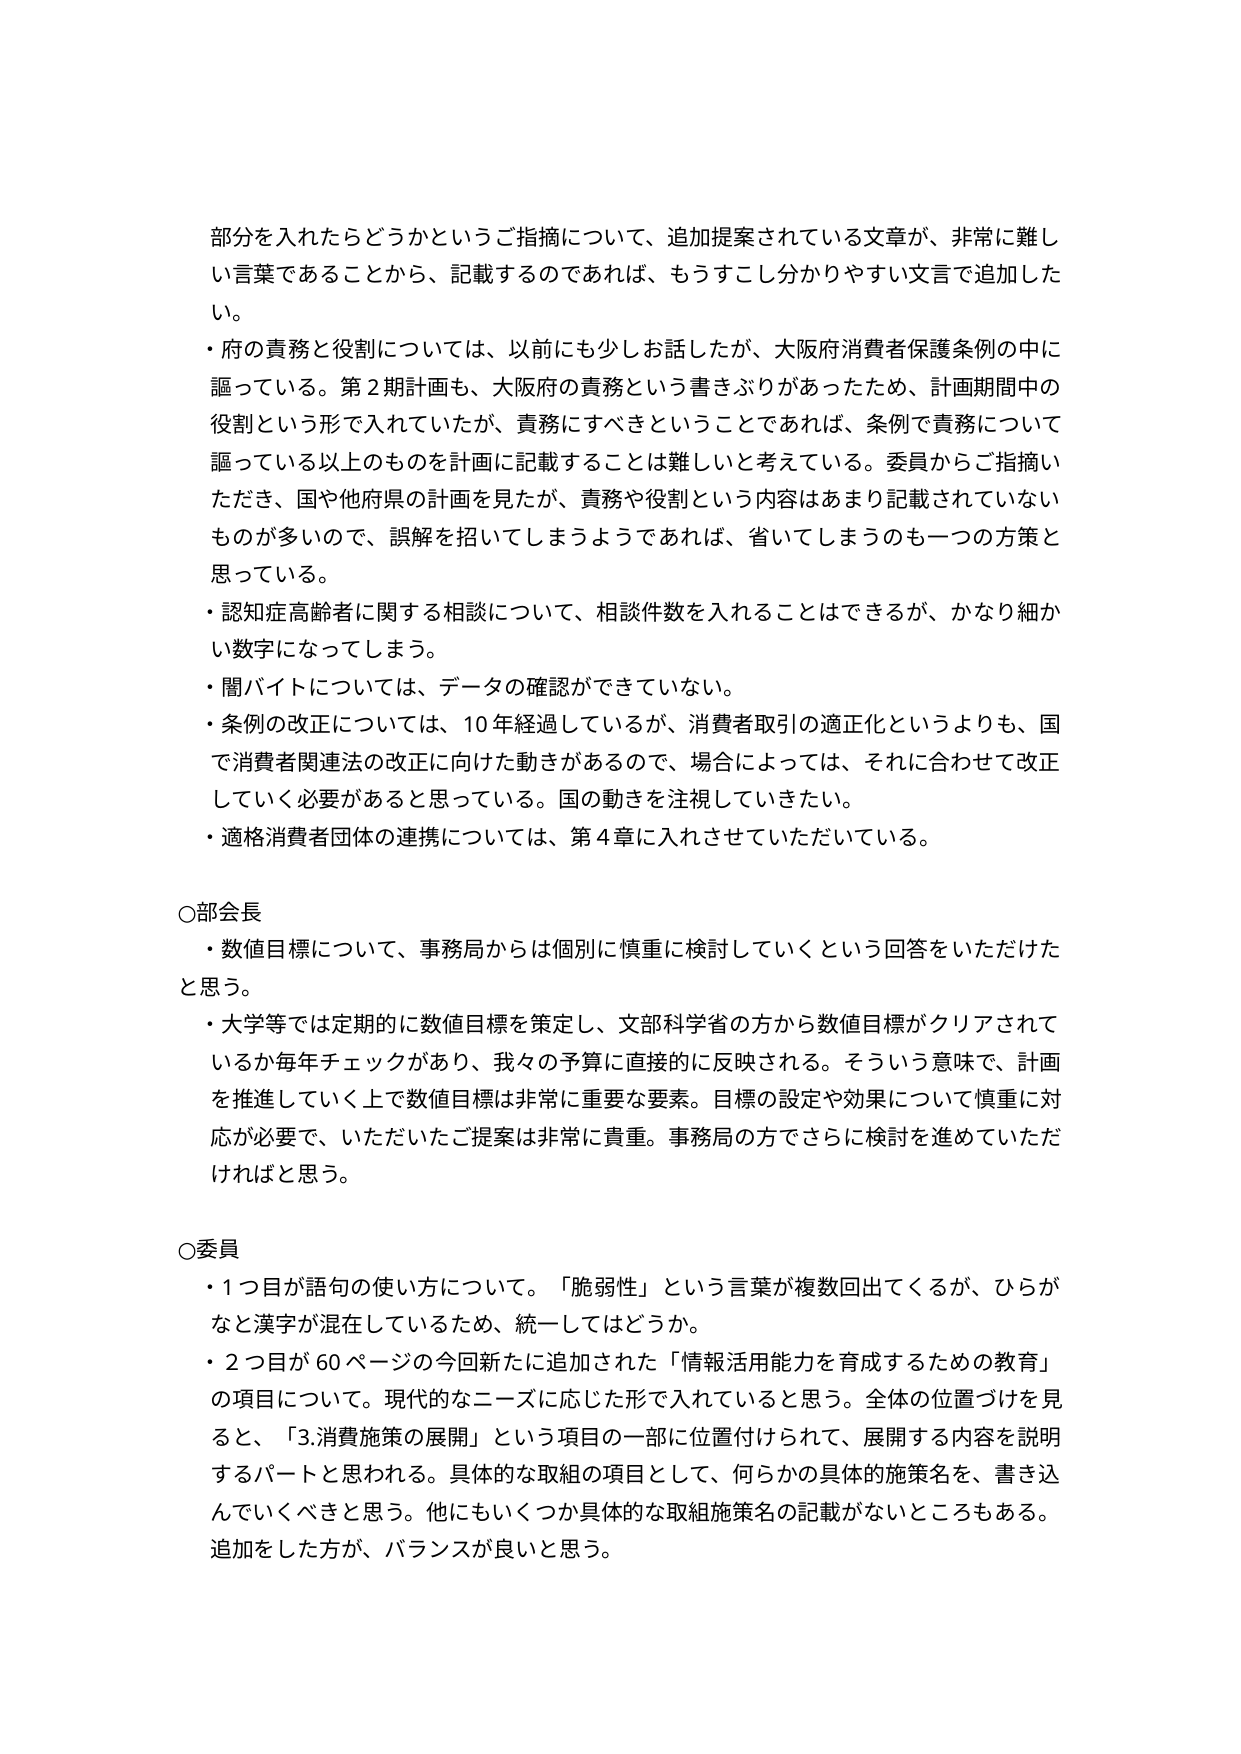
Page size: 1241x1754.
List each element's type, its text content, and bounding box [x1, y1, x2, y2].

text ・適格消費者団体の連携については、第４章に入れさせていただいている。 [177, 817, 1063, 854]
text ・府の責務と役割については、以前にも少しお話したが、大阪府消費者保護条例の中に謳っている。第2期計画も、大阪府の責務という書きぶりがあったため、計画期間中の役割という形で入れていたが、責務にすべきということであれば、条例で責務について謳っている以上のものを計画に記載することは難しいと考えている。委員からご指摘いただき、国や他府県の計画を見たが、責務や役割という内容はあまり記載されていないものが多いので、誤解を招いてしまうようであれば、省いてしまうのも一つの方策と思っている。 [199, 329, 1063, 592]
text ・大学等では定期的に数値目標を策定し、文部科学省の方から数値目標がクリアされているか毎年チェックがあり、我々の予算に直接的に反映される。そういう意味で、計画を推進していく上で数値目標は非常に重要な要素。目標の設定や効果について慎重に対応が必要で、いただいたご提案は非常に貴重。事務局の方でさらに検討を進めていただければと思う。 [199, 1004, 1063, 1192]
text ・２つ目が60ページの今回新たに追加された「情報活用能力を育成するための教育」の項目について。現代的なニーズに応じた形で入れていると思う。全体の位置づけを見ると、「3.消費施策の展開」という項目の一部に位置付けられて、展開する内容を説明するパートと思われる。具体的な取組の項目として、何らかの具体的施策名を、書き込んでいくべきと思う。他にもいくつか具体的な取組施策名の記載がないところもある。追加をした方が、バランスが良いと思う。 [199, 1342, 1063, 1567]
text ・闇バイトについては、データの確認ができていない。 [199, 667, 1063, 704]
text ・数値目標について、事務局からは個別に慎重に検討していくという回答をいただけたと思う。 [177, 929, 1063, 1004]
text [199, 217, 1063, 329]
text ・認知症高齢者に関する相談について、相談件数を入れることはできるが、かなり細かい数字になってしまう。 [199, 592, 1063, 667]
text ○部会長 [177, 892, 1063, 929]
text ・1つ目が語句の使い方について。「脆弱性」という言葉が複数回出てくるが、ひらがなと漢字が混在しているため、統一してはどうか。 [199, 1267, 1063, 1342]
text ・条例の改正については、10年経過しているが、消費者取引の適正化というよりも、国で消費者関連法の改正に向けた動きがあるので、場合によっては、それに合わせて改正していく必要があると思っている。国の動きを注視していきたい。 [199, 704, 1063, 817]
text ○委員 [177, 1229, 1063, 1267]
